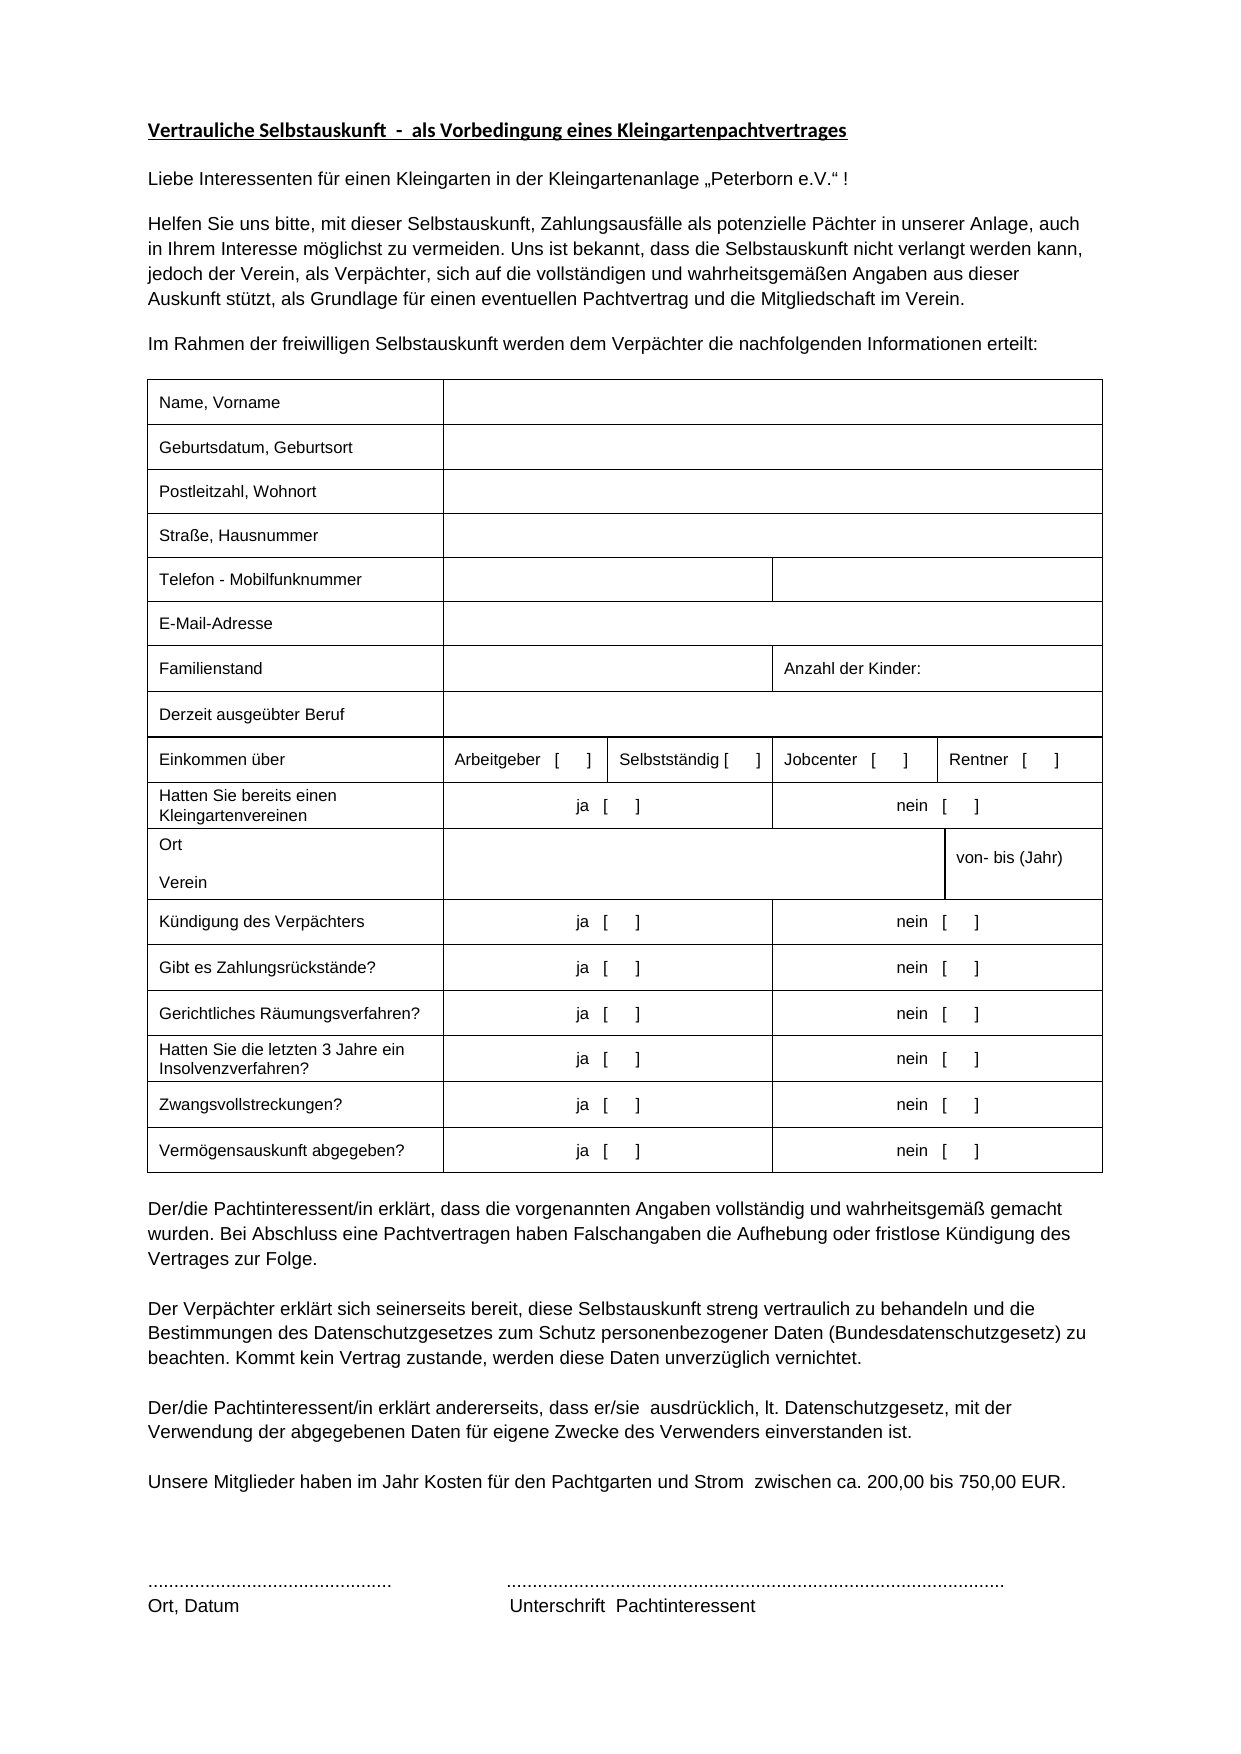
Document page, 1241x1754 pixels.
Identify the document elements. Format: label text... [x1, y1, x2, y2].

table_cell ja [ ] [444, 1128, 772, 1172]
table_header [444, 380, 1102, 424]
text Im Rahmen der freiwilligen Selbstauskunft werden dem Verpächter die nachfolgenden Informationen erteilt: [148, 333, 1092, 355]
table_cell Arbeitgeber [ ] [444, 738, 607, 782]
table_cell nein [ ] [773, 945, 1102, 990]
table_cell ja [ ] [444, 783, 772, 828]
table_cell Postleitzahl, Wohnort [148, 470, 443, 513]
table_cell [444, 829, 944, 898]
table_header Name, Vorname [148, 380, 443, 424]
table_cell Gerichtliches Räumungsverfahren? [148, 991, 443, 1035]
table_cell nein [ ] [773, 1082, 1102, 1127]
table_cell nein [ ] [773, 900, 1102, 944]
text Vertrauliche Selbstauskunft - als Vorbedingung eines Kleingartenpachtvertrages [148, 117, 1092, 143]
table_cell [444, 692, 1102, 736]
table_cell Anzahl der Kinder: [773, 646, 1102, 691]
table_cell Vermögensauskunft abgegeben? [148, 1128, 443, 1172]
table_cell [444, 646, 772, 691]
table_cell ja [ ] [444, 900, 772, 944]
table_cell nein [ ] [773, 991, 1102, 1035]
text Unsere Mitglieder haben im Jahr Kosten für den Pachtgarten und Strom zwischen ca. 200,00 bis 750,00 EUR. [148, 1471, 1092, 1492]
table_cell Geburtsdatum, Geburtsort [148, 425, 443, 468]
table_cell ja [ ] [444, 1082, 772, 1127]
table_cell Hatten Sie die letzten 3 Jahre ein Insolvenzverfahren? [148, 1036, 443, 1081]
text Helfen Sie uns bitte, mit dieser Selbstauskunft, Zahlungsausfälle als potenzielle Pächter in unserer Anlage, auch in Ihrem Interesse möglichst zu vermeiden. Uns ist bekannt, dass die Selbstauskunft nicht verlangt werden kann, jedoch der Verein, als Verpächter, sich auf die vollständigen und wahrheitsgemäßen Angaben aus dieser Auskunft stützt, als Grundlage für einen eventuellen Pachtvertrag und die Mitgliedschaft im Verein. [148, 213, 1092, 309]
text Liebe Interessenten für einen Kleingarten in der Kleingartenanlage „Peterborn e.V.“ ! [148, 167, 1092, 189]
text Ort, Datum Unterschrift Pachtinteressent [148, 1595, 1092, 1616]
table_cell nein [ ] [773, 1036, 1102, 1081]
text ............................................... ................................................................................................ [148, 1570, 1092, 1592]
table_cell [444, 558, 772, 601]
table_cell nein [ ] [773, 783, 1102, 828]
table_cell Straße, Hausnummer [148, 514, 443, 557]
table_cell Ort Verein [148, 829, 443, 898]
table_cell ja [ ] [444, 945, 772, 990]
table_cell Gibt es Zahlungsrückstände? [148, 945, 443, 990]
table_cell Einkommen über [148, 738, 443, 782]
table_cell Selbstständig [ ] [608, 738, 772, 782]
table_cell Kündigung des Verpächters [148, 900, 443, 944]
table_cell Telefon - Mobilfunknummer [148, 558, 443, 601]
table_cell [444, 514, 1102, 557]
text Der Verpächter erklärt sich seinerseits bereit, diese Selbstauskunft streng vertraulich zu behandeln und die Bestimmungen des Datenschutzgesetzes zum Schutz personenbezogener Daten (Bundesdatenschutzgesetz) zu beachten. Kommt kein Vertrag zustande, werden diese Daten unverzüglich vernichtet. [148, 1297, 1092, 1368]
table_cell ja [ ] [444, 1036, 772, 1081]
table_cell Rentner [ ] [938, 738, 1102, 782]
table_cell Hatten Sie bereits einen Kleingartenvereinen [148, 783, 443, 828]
table_cell E-Mail-Adresse [148, 602, 443, 645]
table_cell nein [ ] [773, 1128, 1102, 1172]
table_cell Jobcenter [ ] [773, 738, 937, 782]
table_cell ja [ ] [444, 991, 772, 1035]
table_cell [444, 425, 1102, 468]
table_cell Zwangsvollstreckungen? [148, 1082, 443, 1127]
table_cell von- bis (Jahr) [946, 829, 1102, 898]
table_cell Derzeit ausgeübter Beruf [148, 692, 443, 736]
table_cell [444, 470, 1102, 513]
table_cell [773, 558, 1102, 601]
text Der/die Pachtinteressent/in erklärt, dass die vorgenannten Angaben vollständig und wahrheitsgemäß gemacht wurden. Bei Abschluss eine Pachtvertragen haben Falschangaben die Aufhebung oder fristlose Kündigung des Vertrages zur Folge. [148, 1198, 1092, 1269]
table_cell [444, 602, 1102, 645]
table_cell Familienstand [148, 646, 443, 691]
text Der/die Pachtinteressent/in erklärt andererseits, dass er/sie ausdrücklich, lt. Datenschutzgesetz, mit der Verwendung der abgegebenen Daten für eigene Zwecke des Verwenders einverstanden ist. [148, 1396, 1092, 1443]
